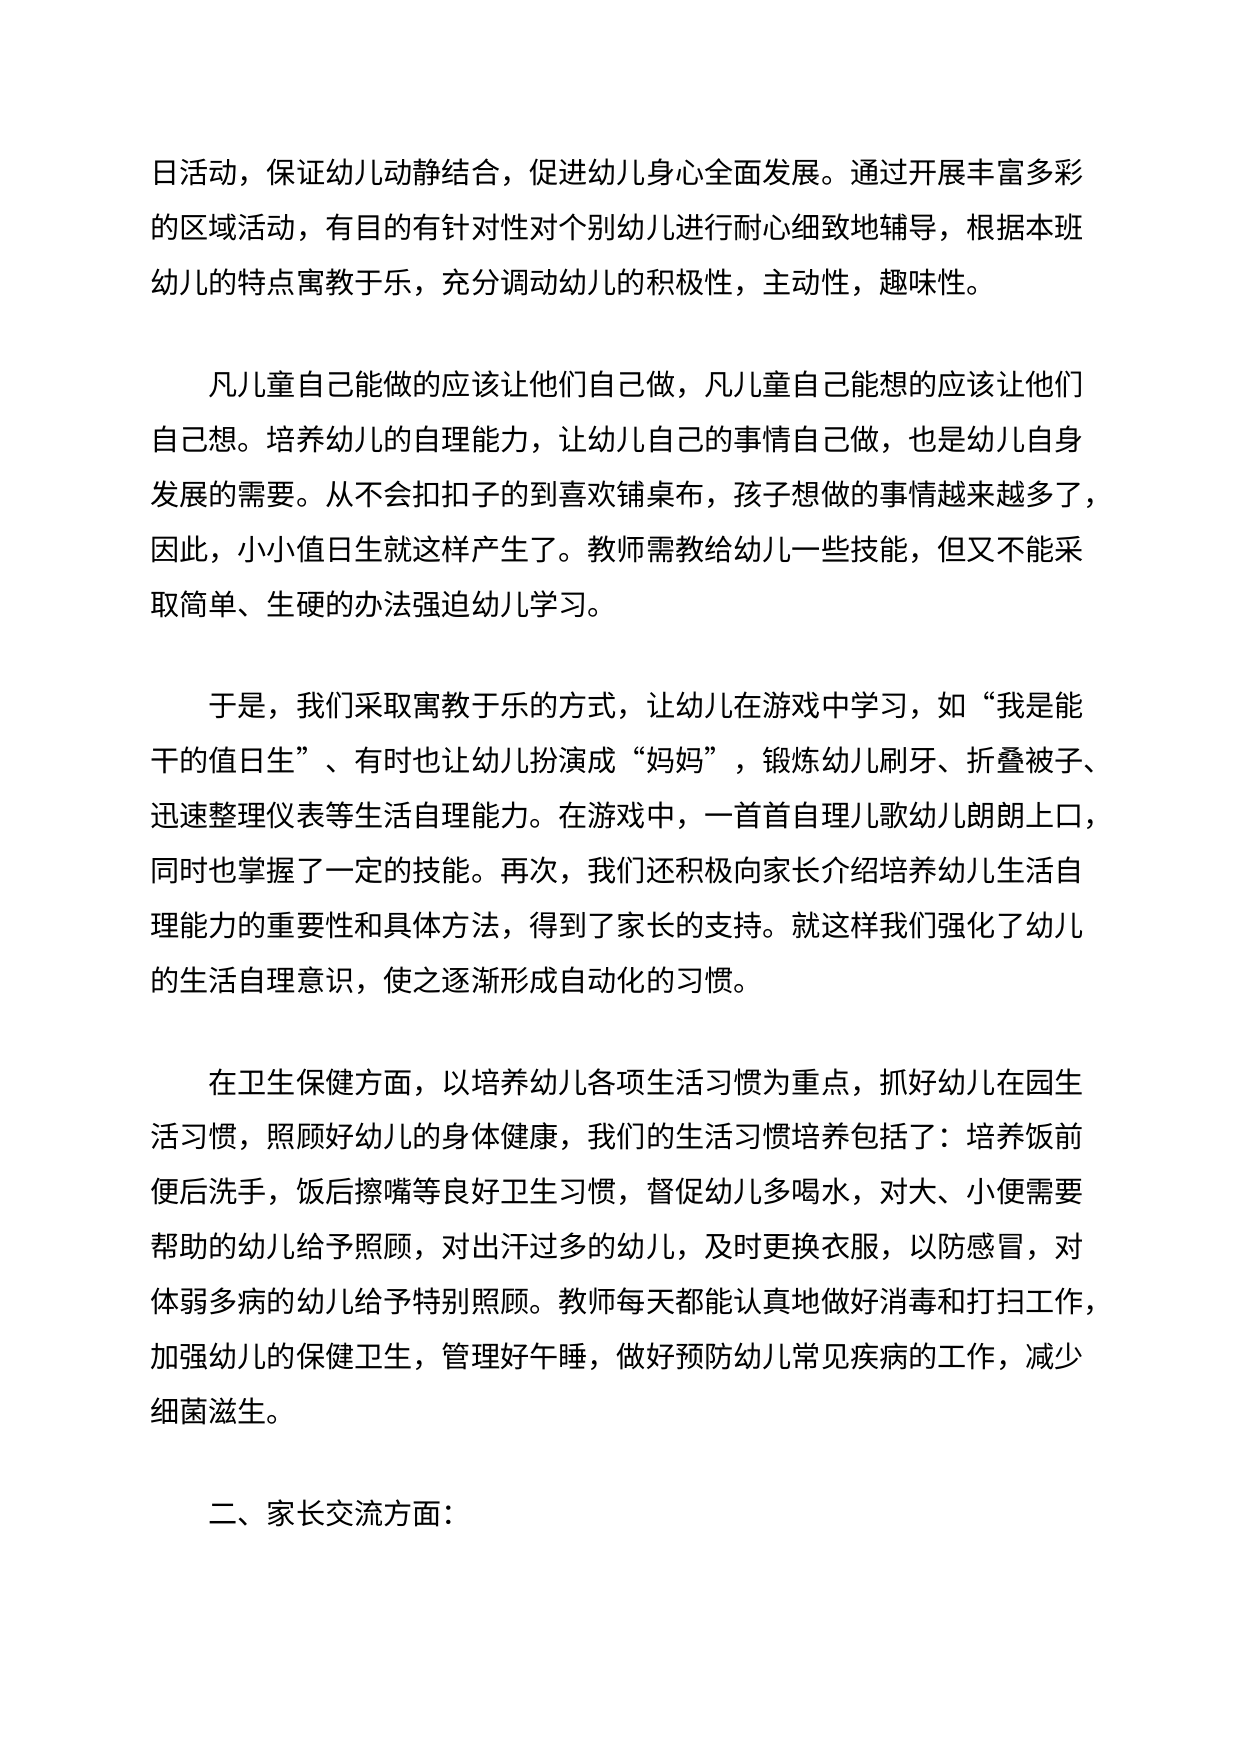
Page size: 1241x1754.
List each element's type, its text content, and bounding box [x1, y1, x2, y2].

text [150, 150, 1090, 302]
text 于是，我们采取寓教于乐的方式，让幼儿在游戏中学习，如“我是能干的值日生”、有时也让幼儿扮演成“妈妈”，锻炼幼儿刷牙、折叠被子、迅速整理仪表等生活自理能力。在游戏中，一首首自理儿歌幼儿朗朗上口，同时也掌握了一定的技能。再次，我们还积极向家长介绍培养幼儿生活自理能力的重要性和具体方法，得到了家长的支持。就这样我们强化了幼儿的生活自理意识，使之逐渐形成自动化的习惯。 [150, 683, 1090, 1000]
text 在卫生保健方面，以培养幼儿各项生活习惯为重点，抓好幼儿在园生活习惯，照顾好幼儿的身体健康，我们的生活习惯培养包括了：培养饭前便后洗手，饭后擦嘴等良好卫生习惯，督促幼儿多喝水，对大、小便需要帮助的幼儿给予照顾，对出汗过多的幼儿，及时更换衣服，以防感冒，对体弱多病的幼儿给予特别照顾。教师每天都能认真地做好消毒和打扫工作，加强幼儿的保健卫生，管理好午睡，做好预防幼儿常见疾病的工作，减少细菌滋生。 [150, 1059, 1090, 1431]
text 凡儿童自己能做的应该让他们自己做，凡儿童自己能想的应该让他们自己想。培养幼儿的自理能力，让幼儿自己的事情自己做，也是幼儿自身发展的需要。从不会扣扣子的到喜欢铺桌布，孩子想做的事情越来越多了，因此，小小值日生就这样产生了。教师需教给幼儿一些技能，但又不能采取简单、生硬的办法强迫幼儿学习。 [150, 362, 1090, 623]
text 二、家长交流方面： [150, 1490, 1090, 1533]
